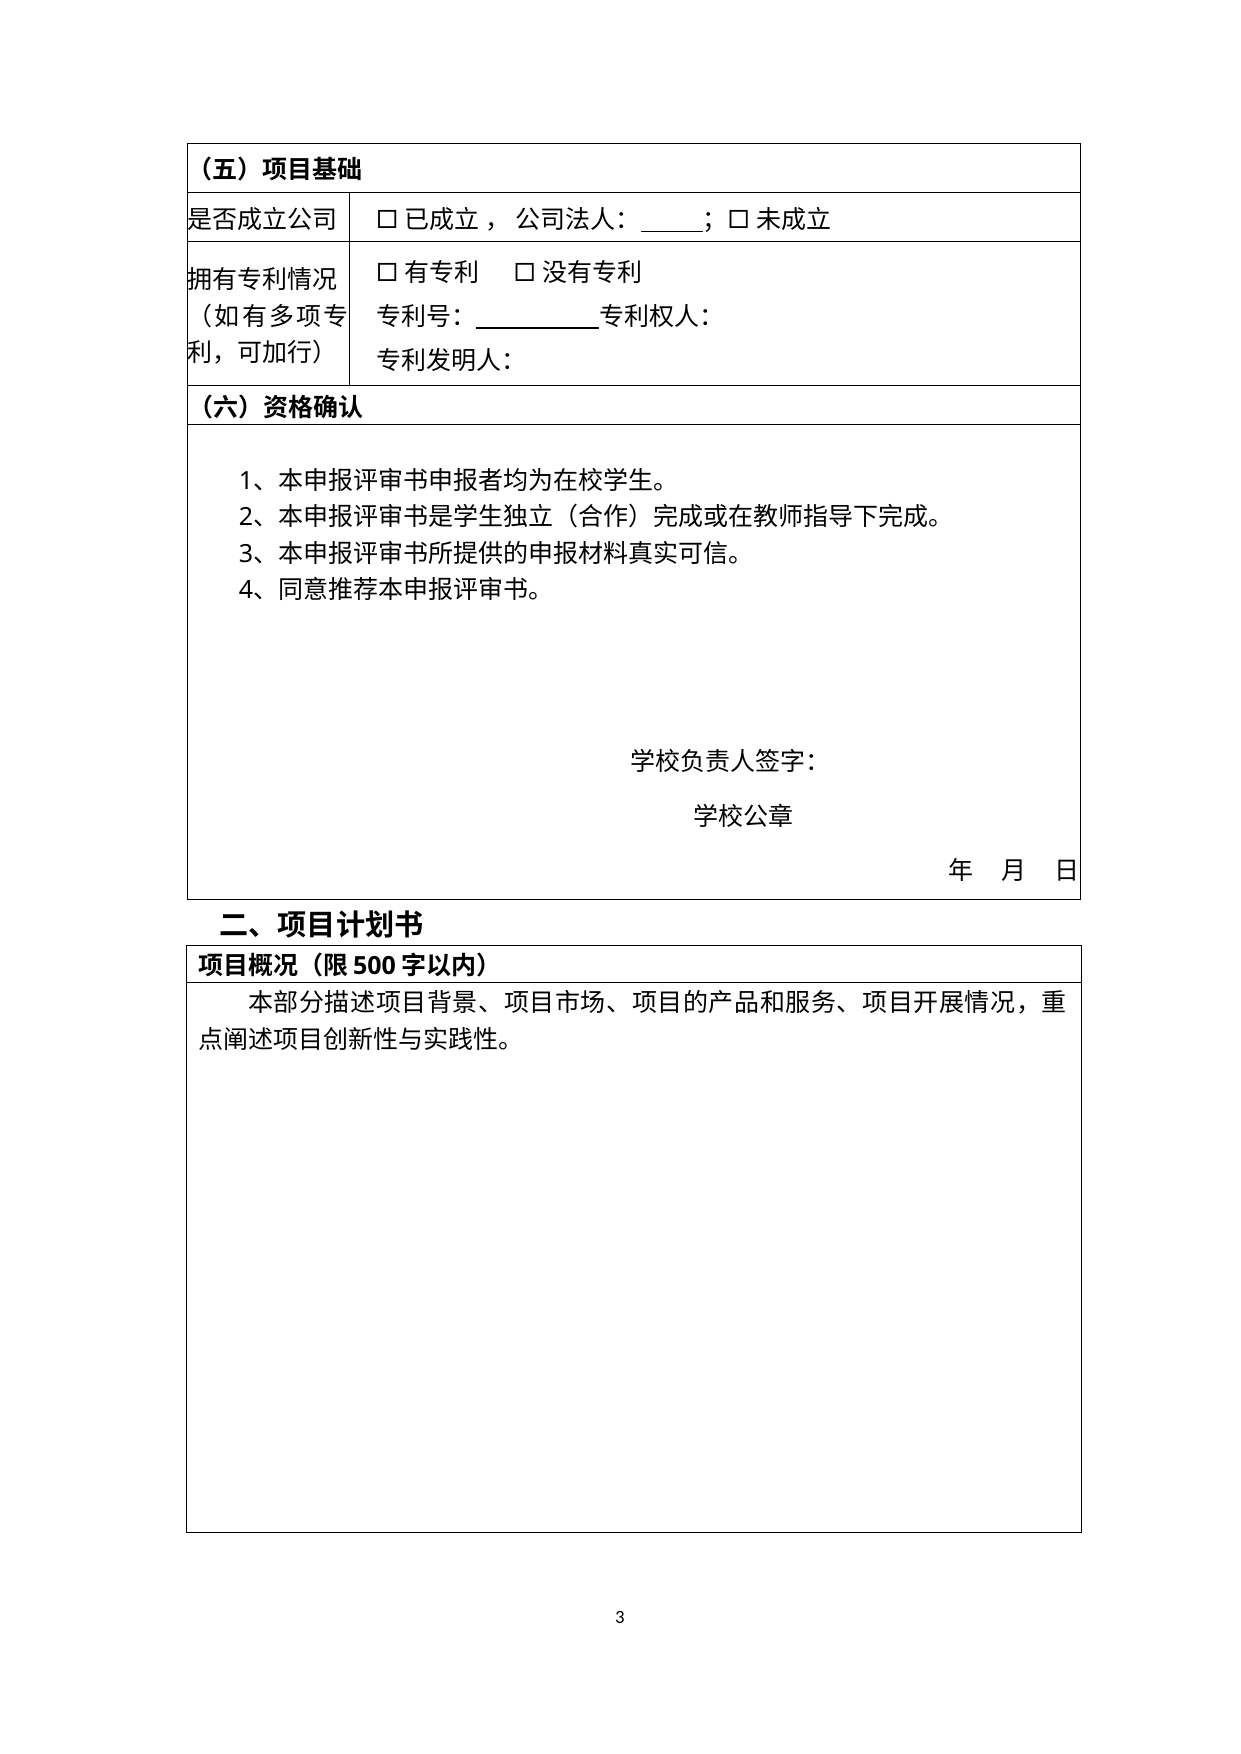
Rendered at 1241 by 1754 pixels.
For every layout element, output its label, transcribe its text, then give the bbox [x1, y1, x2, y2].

table_cell （五）项目基础 [188, 144, 1080, 192]
table_header 项目概况（限500字以内） [187, 946, 1081, 982]
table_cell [187, 983, 1081, 1532]
table_cell 1、本申报评审书申报者均为在校学生。 2、本申报评审书是学生独立（合作）完成或在教师指导下完成。 3、本申报评审书所提供的申报材料真实可信。 4、同意推荐本申报评审书。 学校负责人签字： 学校公章 年 月 日 [188, 425, 1080, 899]
table_cell 是否成立公司 [188, 193, 349, 241]
table_cell 已成立 ， 公司法人： ； 未成立 [350, 193, 1080, 241]
list 项目计划书 [187, 900, 994, 944]
table_cell 有专利 没有专利 专利号： 专利权人： 专利发明人： [350, 242, 1080, 385]
table_cell 拥有专利情况 （如有多项专利，可加行） [188, 242, 349, 385]
table_cell （六）资格确认 [188, 386, 1080, 424]
